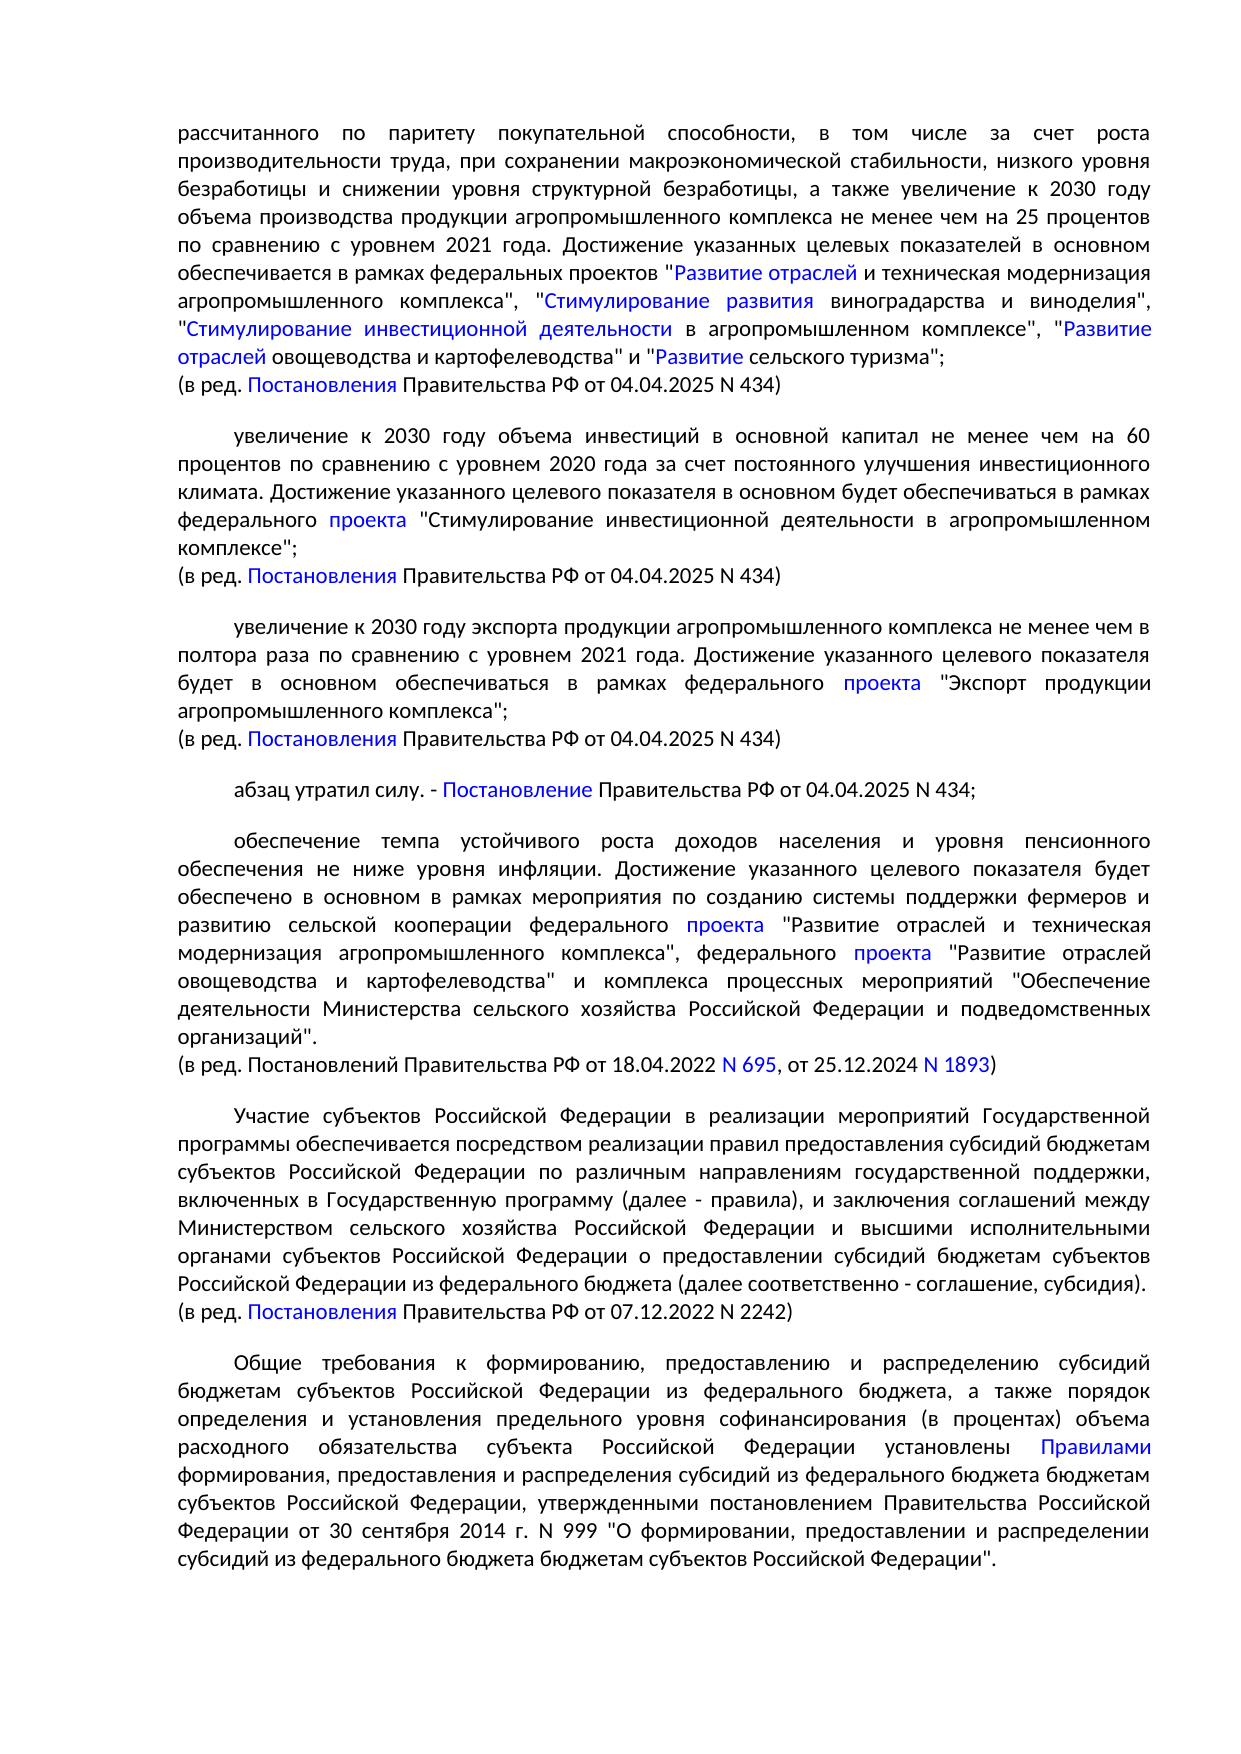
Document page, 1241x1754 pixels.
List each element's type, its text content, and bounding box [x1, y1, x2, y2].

text (в ред. Постановлений Правительства РФ от 18.04.2022 N 695, от 25.12.2024 N 1893) [177, 1050, 1152, 1078]
text абзац утратил силу. - Постановление Правительства РФ от 04.04.2025 N 434; [177, 775, 1152, 803]
text Общие требования к формированию, предоставлению и распределению субсидий бюджетам субъектов Российской Федерации из федерального бюджета, а также порядок определения и установления предельного уровня софинансирования (в процентах) объема расходного обязательства субъекта Российской Федерации установлены Правилами формирования, предоставления и распределения субсидий из федерального бюджета бюджетам субъектов Российской Федерации, утвержденными постановлением Правительства Российской Федерации от 30 сентября 2014 г. N 999 "О формировании, предоставлении и распределении субсидий из федерального бюджета бюджетам субъектов Российской Федерации". [177, 1348, 1152, 1573]
text (в ред. Постановления Правительства РФ от 07.12.2022 N 2242) [177, 1297, 1152, 1326]
text обеспечение темпа устойчивого роста доходов населения и уровня пенсионного обеспечения не ниже уровня инфляции. Достижение указанного целевого показателя будет обеспечено в основном в рамках мероприятия по созданию системы поддержки фермеров и развитию сельской кооперации федерального проекта "Развитие отраслей и техническая модернизация агропромышленного комплекса", федерального проекта "Развитие отраслей овощеводства и картофелеводства" и комплекса процессных мероприятий "Обеспечение деятельности Министерства сельского хозяйства Российской Федерации и подведомственных организаций". [177, 826, 1152, 1050]
text (в ред. Постановления Правительства РФ от 04.04.2025 N 434) [177, 724, 1152, 752]
text увеличение к 2030 году экспорта продукции агропромышленного комплекса не менее чем в полтора раза по сравнению с уровнем 2021 года. Достижение указанного целевого показателя будет в основном обеспечиваться в рамках федерального проекта "Экспорт продукции агропромышленного комплекса"; [177, 612, 1152, 724]
text Участие субъектов Российской Федерации в реализации мероприятий Государственной программы обеспечивается посредством реализации правил предоставления субсидий бюджетам субъектов Российской Федерации по различным направлениям государственной поддержки, включенных в Государственную программу (далее - правила), и заключения соглашений между Министерством сельского хозяйства Российской Федерации и высшими исполнительными органами субъектов Российской Федерации о предоставлении субсидий бюджетам субъектов Российской Федерации из федерального бюджета (далее соответственно - соглашение, субсидия). [177, 1101, 1152, 1297]
text увеличение к 2030 году объема инвестиций в основной капитал не менее чем на 60 процентов по сравнению с уровнем 2020 года за счет постоянного улучшения инвестиционного климата. Достижение указанного целевого показателя в основном будет обеспечиваться в рамках федерального проекта "Стимулирование инвестиционной деятельности в агропромышленном комплексе"; [177, 421, 1152, 561]
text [177, 118, 1152, 370]
text (в ред. Постановления Правительства РФ от 04.04.2025 N 434) [177, 370, 1152, 398]
text (в ред. Постановления Правительства РФ от 04.04.2025 N 434) [177, 561, 1152, 589]
